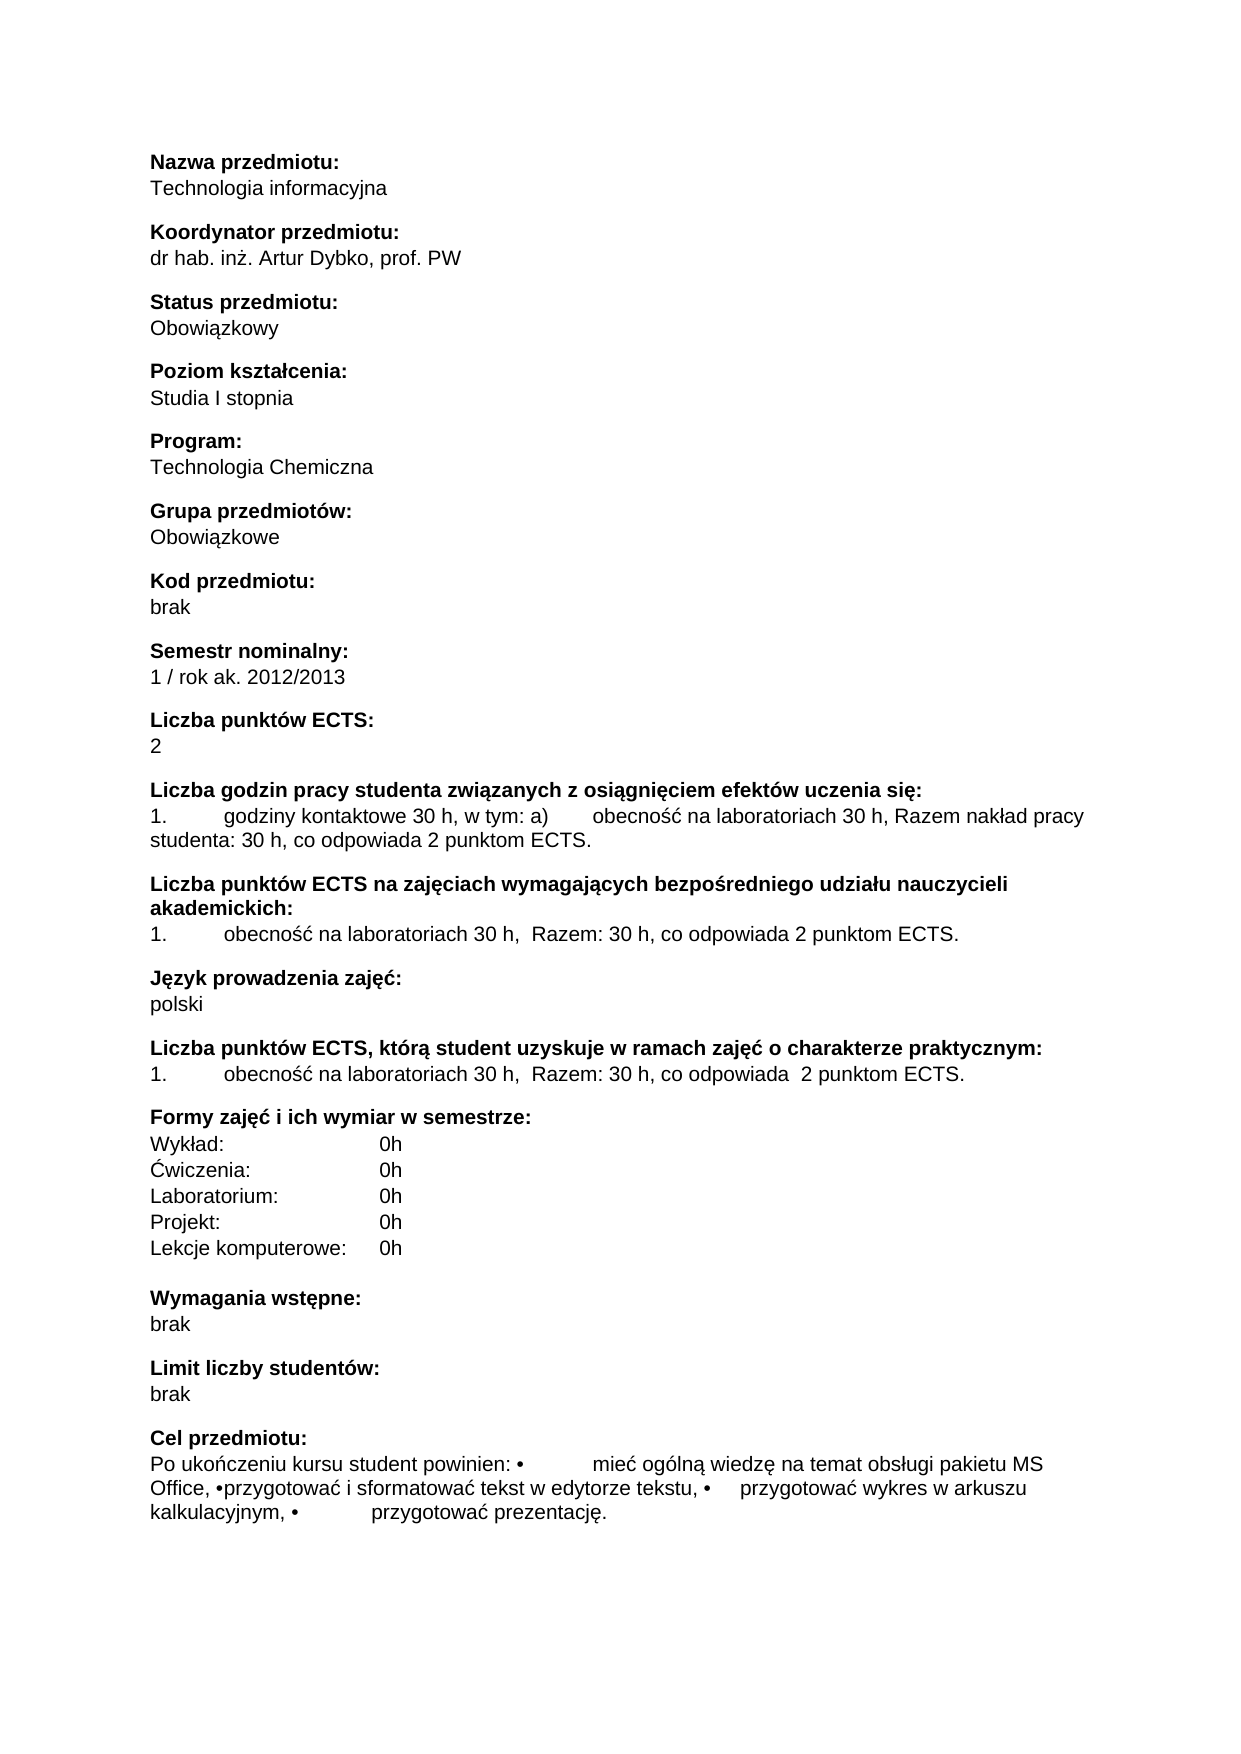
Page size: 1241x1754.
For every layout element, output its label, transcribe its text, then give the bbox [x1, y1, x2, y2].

text Status przedmiotu: [150, 289, 1090, 313]
text polski [150, 992, 1090, 1016]
text Nazwa przedmiotu: [150, 150, 1090, 174]
table_cell Ćwiczenia: [140, 1158, 367, 1182]
text Limit liczby studentów: [150, 1356, 1090, 1380]
text 2 [150, 734, 1090, 758]
text 1. godziny kontaktowe 30 h, w tym: a) obecność na laboratoriach 30 h, Razem nakład pracy studenta: 30 h, co odpowiada 2 punktom ECTS. [150, 804, 1090, 852]
text Studia I stopnia [150, 385, 1090, 409]
table_cell Lekcje komputerowe: [140, 1236, 367, 1260]
text Poziom kształcenia: [150, 359, 1090, 383]
text Kod przedmiotu: [150, 569, 1090, 593]
text Liczba punktów ECTS, którą student uzyskuje w ramach zajęć o charakterze praktycznym: [150, 1035, 1090, 1059]
table_cell 0h [369, 1208, 597, 1234]
text Semestr nominalny: [150, 638, 1090, 662]
text Język prowadzenia zajęć: [150, 966, 1090, 989]
text Koordynator przedmiotu: [150, 220, 1090, 244]
text Liczba punktów ECTS na zajęciach wymagających bezpośredniego udziału nauczycieli akademickich: [150, 872, 1090, 920]
text 1 / rok ak. 2012/2013 [150, 664, 1090, 688]
text brak [150, 1312, 1090, 1336]
text Program: [150, 429, 1090, 453]
text Cel przedmiotu: [150, 1426, 1090, 1449]
table_cell 0h [369, 1182, 597, 1208]
text Obowiązkowe [150, 525, 1090, 549]
text Liczba godzin pracy studenta związanych z osiągnięciem efektów uczenia się: [150, 778, 1090, 802]
table_cell 0h [369, 1156, 597, 1182]
text 1. obecność na laboratoriach 30 h, Razem: 30 h, co odpowiada 2 punktom ECTS. [150, 1061, 1090, 1085]
text Liczba punktów ECTS: [150, 708, 1090, 732]
text Technologia Chemiczna [150, 455, 1090, 479]
text Grupa przedmiotów: [150, 499, 1090, 523]
table_cell 0h [369, 1234, 597, 1260]
text Po ukończeniu kursu student powinien: • mieć ogólną wiedzę na temat obsługi pakietu MS Office, • przygotować i sformatować tekst w edytorze tekstu, • przygotować wykres w arkuszu kalkulacyjnym, • przygotować prezentację. [150, 1452, 1090, 1523]
table_cell Laboratorium: [140, 1184, 367, 1208]
table_cell Projekt: [140, 1210, 367, 1234]
text Obowiązkowy [150, 316, 1090, 339]
text Technologia informacyjna [150, 176, 1090, 200]
table_header Wykład: [140, 1132, 367, 1156]
table_header 0h [369, 1132, 597, 1156]
text Formy zajęć i ich wymiar w semestrze: [150, 1105, 1090, 1129]
text brak [150, 1382, 1090, 1406]
text Wymagania wstępne: [150, 1286, 1090, 1310]
text brak [150, 595, 1090, 619]
text dr hab. inż. Artur Dybko, prof. PW [150, 246, 1090, 270]
text 1. obecność na laboratoriach 30 h, Razem: 30 h, co odpowiada 2 punktom ECTS. [150, 922, 1090, 946]
